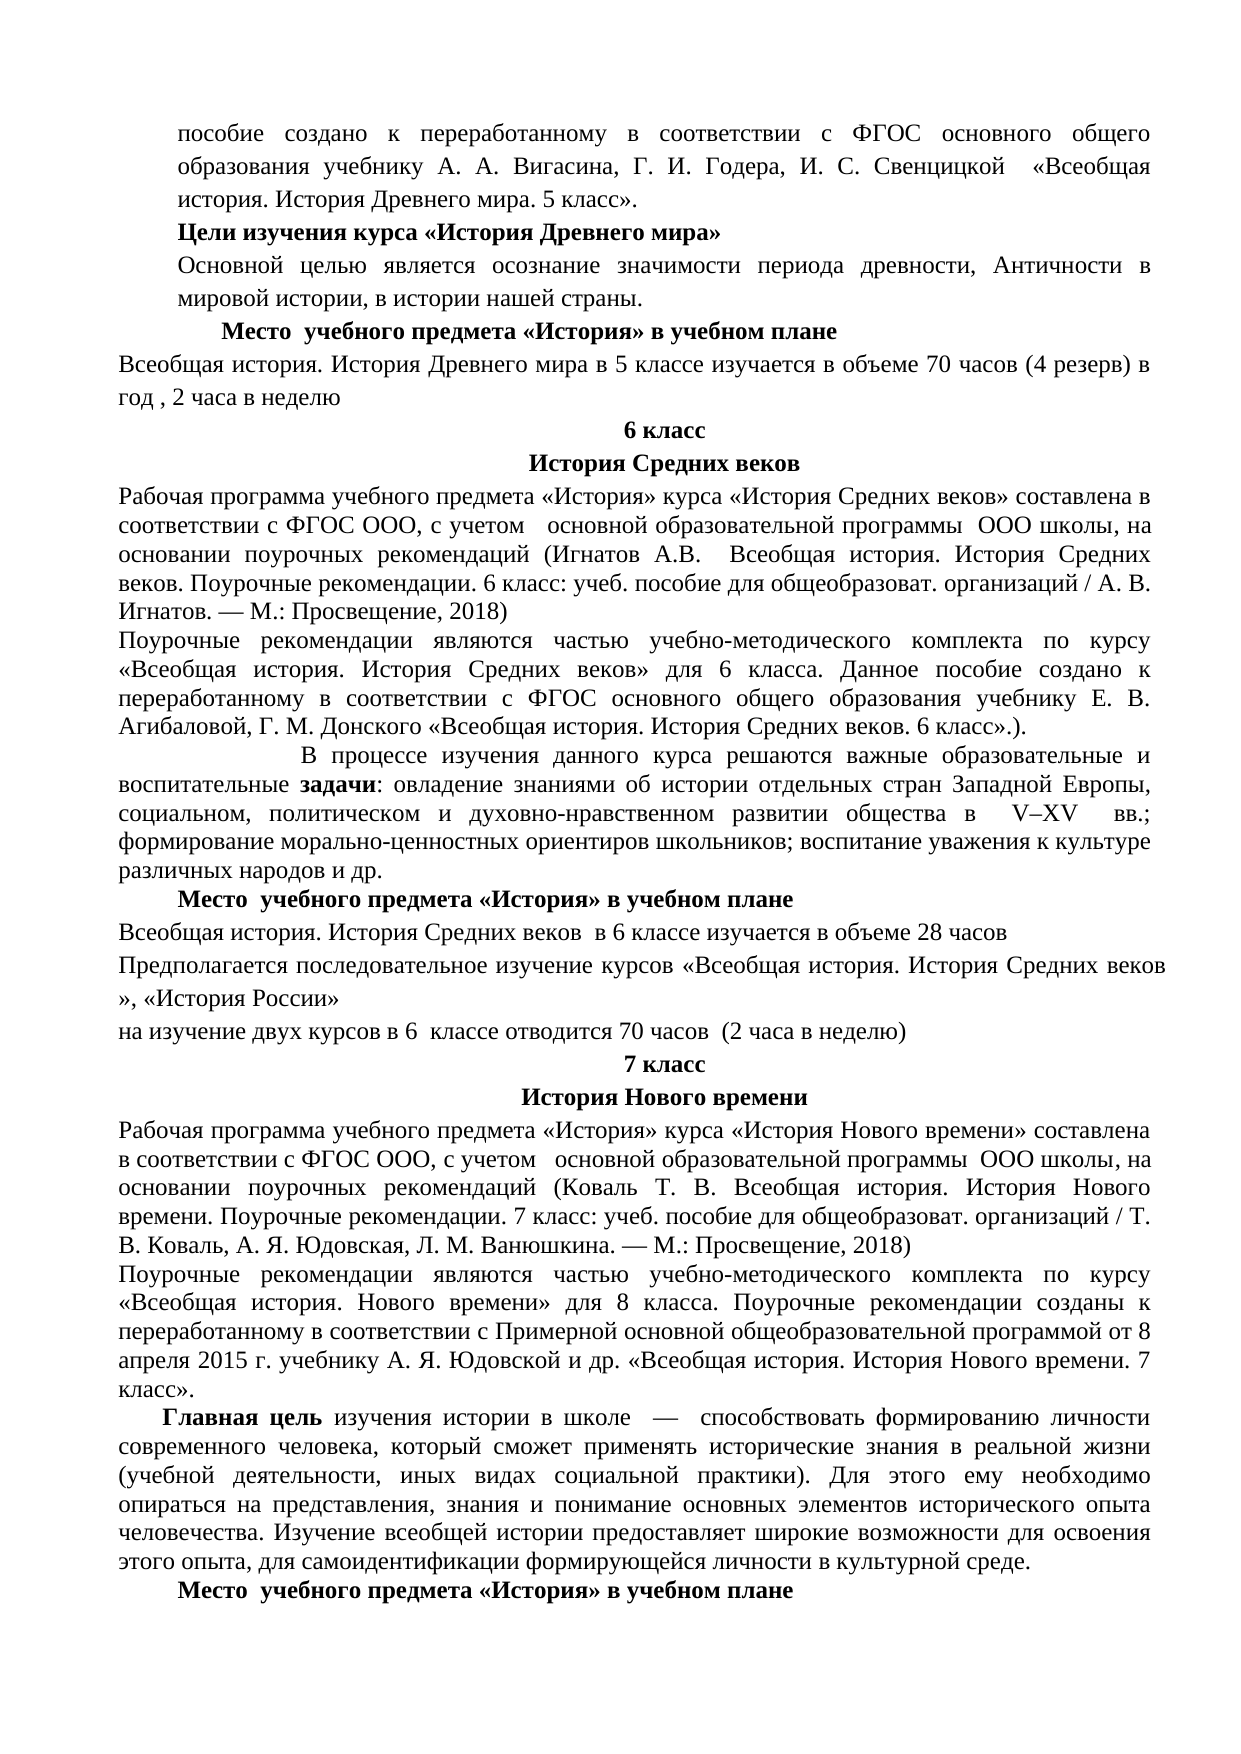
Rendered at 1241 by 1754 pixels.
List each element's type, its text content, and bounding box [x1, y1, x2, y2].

text Основной целью является осознание значимости периода древности, Античности в мировой истории, в истории нашей страны. [177, 316, 1152, 378]
text Цели изучения курса «История Древнего мира» [177, 283, 1152, 312]
text Рабочая программа учебного предмета «История» курса «История Средних веков» составлена в соответствии с ФГОС ООО, с учетом основной образовательной программы ООО школы, на основании поурочных рекомендаций (Игнатов А.В. Всеобщая история. История Средних веков. Поурочные рекомендации. 6 класс: учеб. пособие для общеобразоват. организаций / А. В. Игнатов. — М.: Просвещение, 2018) [118, 547, 1152, 691]
text Поурочные рекомендации являются частью учебно-методического комплекта по курсу «Всеобщая история. История Средних веков» для 6 класса. Данное пособие создано к переработанному в соответствии с ФГОС основного общего образования учебнику Е. В. Агибаловой, Г. М. Донского «Всеобщая история. История Средних веков. 6 класс».). [118, 691, 1152, 806]
text Место учебного предмета «История» в учебном плане [118, 950, 1152, 979]
text Предполагается последовательное изучение курсов «Всеобщая история. История Средних веков », «История России» [118, 1016, 1167, 1078]
list Всеобщая история. История Средних веков в 6 классе изучается в объеме 28 часов [118, 983, 1152, 1012]
text История Средних веков [177, 514, 1152, 543]
text 7 класс [177, 1115, 1152, 1144]
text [118, 1468, 1152, 1583]
text 6 класс [177, 481, 1152, 510]
text В процессе изучения данного курса решаются важные образовательные и воспитательные задачи: овладение знаниями об истории отдельных стран Западной Европы, социальном, политическом и духовно-нравственном развитии общества в V–XV вв.; формирование морально-ценностных ориентиров школьников; воспитание уважения к культуре различных народов и др. [118, 806, 1152, 950]
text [177, 118, 1152, 279]
text Рабочая программа учебного предмета «История» курса «История Нового времени» составлена в соответствии с ФГОС ООО, с учетом основной образовательной программы ООО школы, на основании поурочных рекомендаций (Коваль Т. В. Всеобщая история. История Нового времени. Поурочные рекомендации. 7 класс: учеб. пособие для общеобразоват. организаций / Т. В. Коваль, А. Я. Юдовская, Л. М. Ванюшкина. — М.: Просвещение, 2018) [118, 1181, 1152, 1325]
text на изучение двух курсов в 6 классе отводится 70 часов (2 часа в неделю) [118, 1082, 1152, 1111]
list Всеобщая история. История Древнего мира в 5 классе изучается в объеме 70 часов (4 резерв) в год , 2 часа в неделю [118, 415, 1152, 477]
text Место учебного предмета «История» в учебном плане [177, 382, 1152, 411]
text История Нового времени [177, 1148, 1152, 1177]
text Поурочные рекомендации являются частью учебно-методического комплекта по курсу «Всеобщая история. Нового времени» для 8 класса. Поурочные рекомендации созданы к переработанному в соответствии с Примерной основной общеобразовательной программой от 8 апреля 2015 г. учебнику А. Я. Юдовской и др. «Всеобщая история. История Нового времени. 7 класс». [118, 1325, 1152, 1468]
